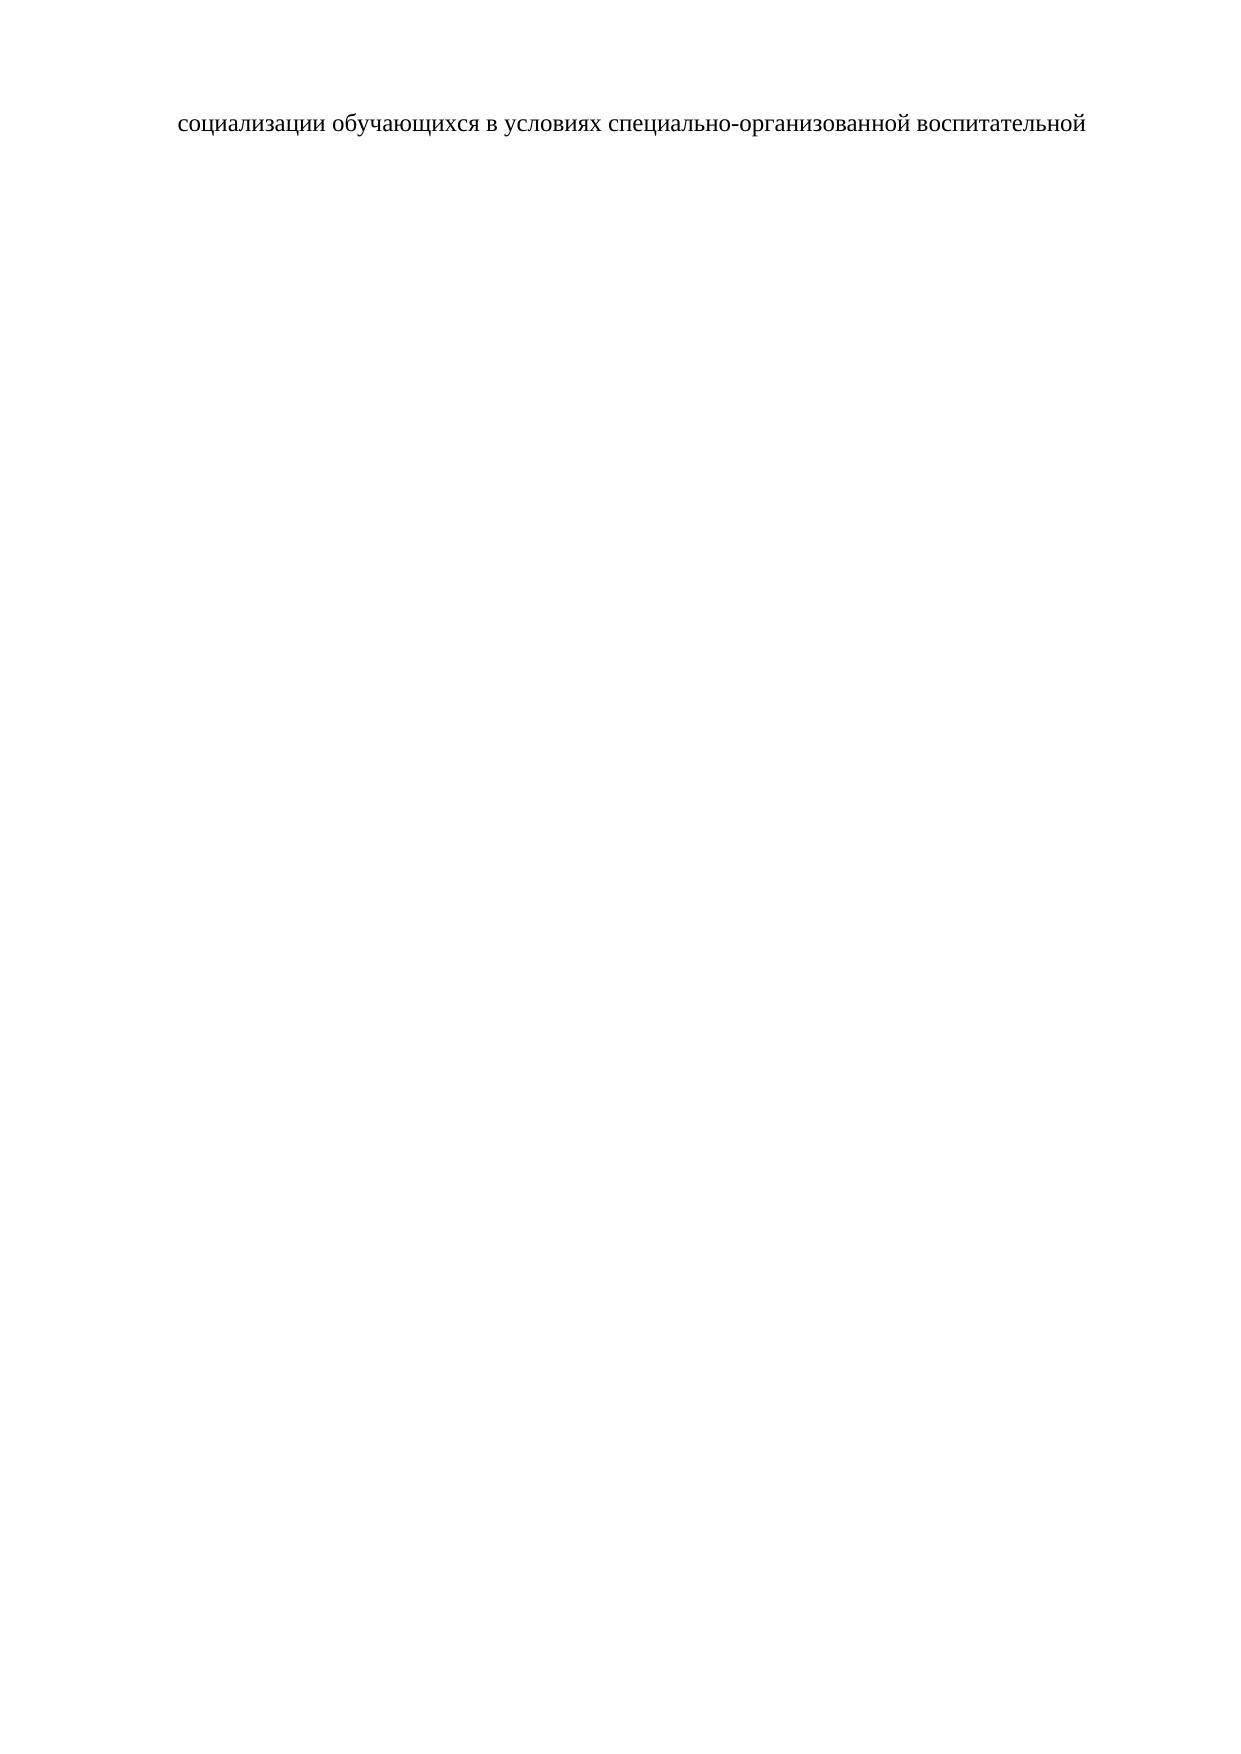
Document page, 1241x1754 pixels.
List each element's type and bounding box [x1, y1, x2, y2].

text [177, 108, 1152, 137]
